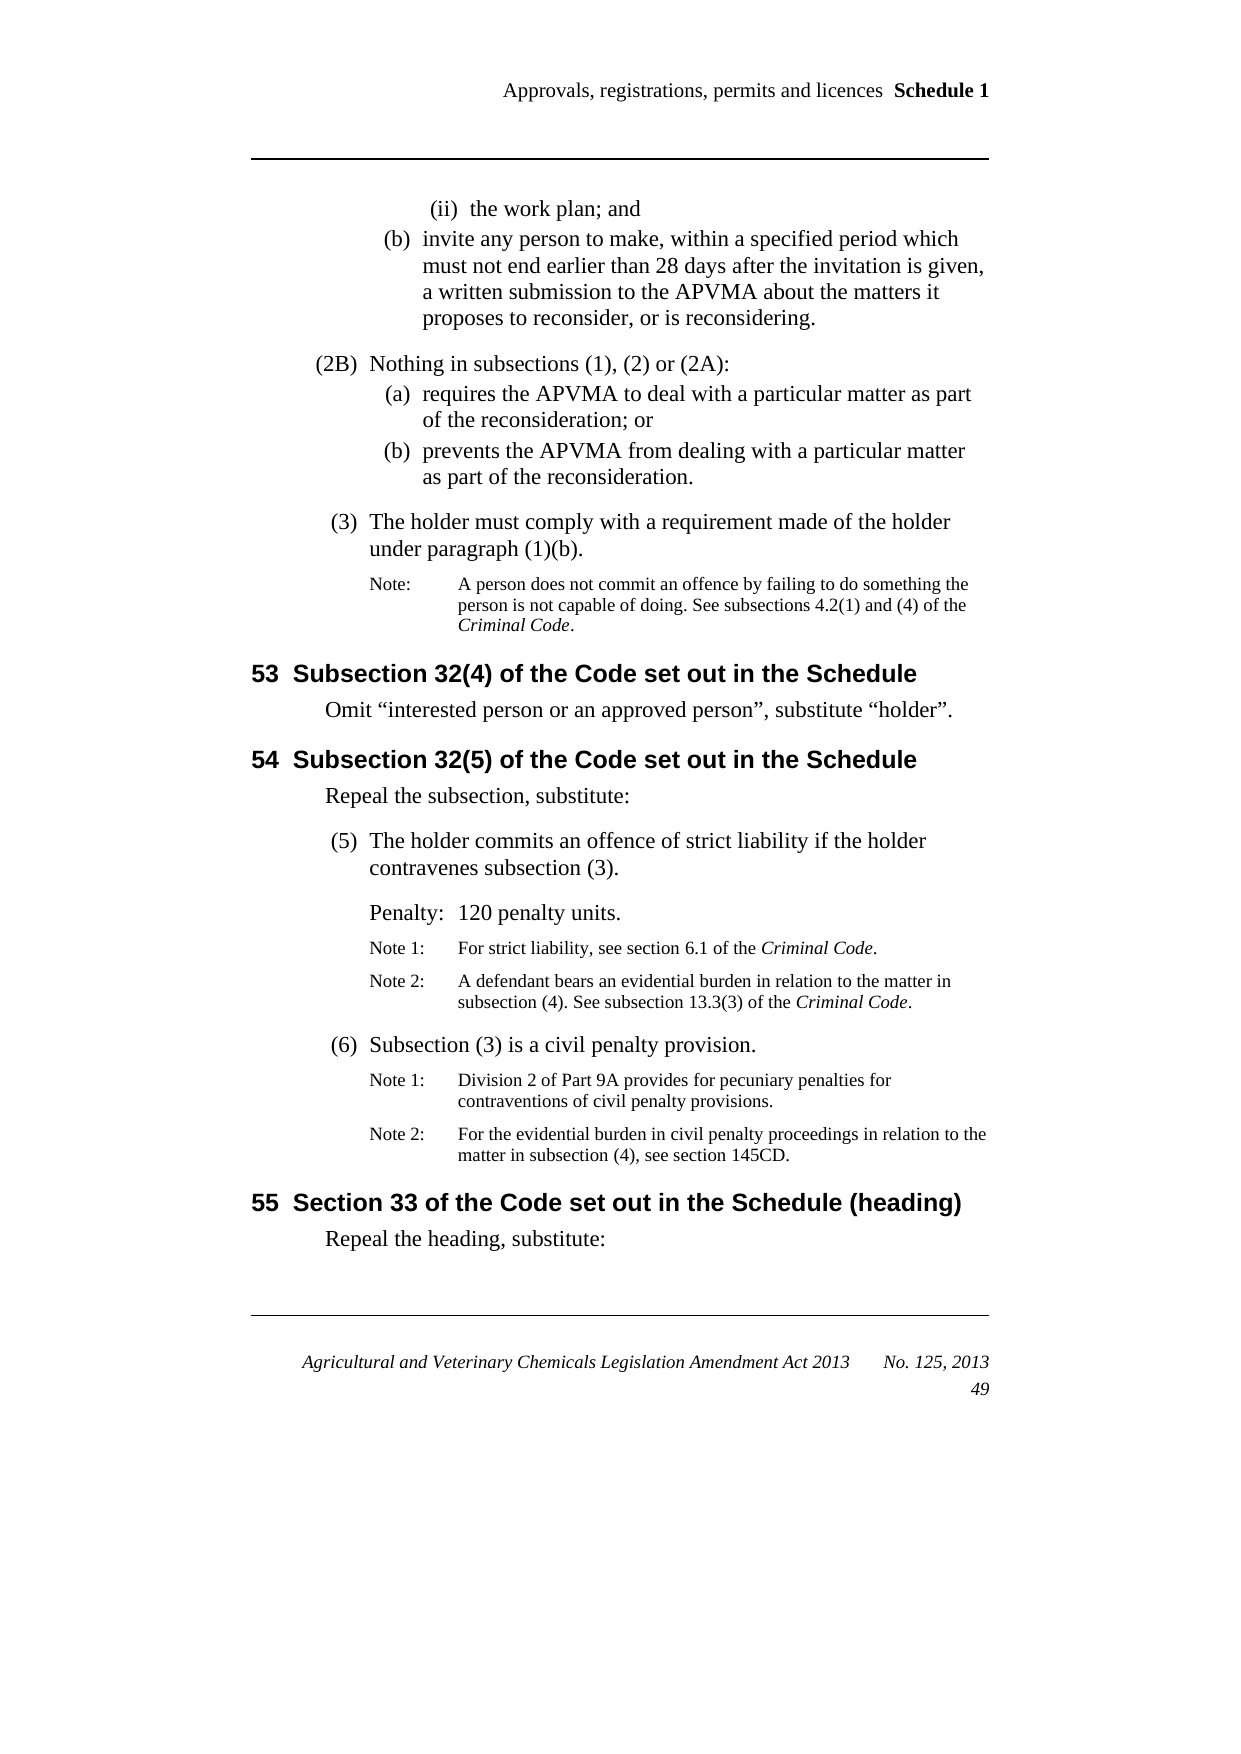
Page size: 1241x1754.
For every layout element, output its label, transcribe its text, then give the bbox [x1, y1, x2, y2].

text Repeal the heading, substitute: [325, 1225, 989, 1252]
text (2B) Nothing in subsections (1), (2) or (2A): [251, 349, 989, 376]
text 54 Subsection 32(5) of the Code set out in the Schedule [251, 745, 989, 774]
text Note 2: For the evidential burden in civil penalty proceedings in relation to the matter in subsection (4), see section 145CD. [369, 1124, 989, 1165]
text (6) Subsection (3) is a civil penalty provision. [251, 1031, 989, 1057]
text (b) invite any person to make, within a specified period which must not end earlier than 28 days after the invitation is given, a written submission to the APVMA about the matters it proposes to reconsider, or is reconsidering. [251, 225, 989, 331]
text Omit “interested person or an approved person”, substitute “holder”. [325, 696, 989, 722]
text 55 Section 33 of the Code set out in the Schedule (heading) [251, 1188, 989, 1217]
text (5) The holder commits an offence of strict liability if the holder contravenes subsection (3). [251, 827, 989, 880]
text Note 2: A defendant bears an evidential burden in relation to the matter in subsection (4). See subsection 13.3(3) of the Criminal Code. [369, 971, 989, 1012]
text Note: A person does not commit an offence by failing to do something the person is not capable of doing. See subsections 4.2(1) and (4) of the Criminal Code. [369, 574, 989, 636]
text Penalty: 120 penalty units. [369, 899, 989, 925]
text Repeal the subsection, substitute: [325, 782, 989, 808]
text (ii) the work plan; and [251, 195, 989, 221]
text 53 Subsection 32(4) of the Code set out in the Schedule [251, 659, 989, 687]
text (b) prevents the APVMA from dealing with a particular matter as part of the reconsideration. [251, 437, 989, 490]
text (a) requires the APVMA to deal with a particular matter as part of the reconsideration; or [251, 380, 989, 433]
text Note 1: For strict liability, see section 6.1 of the Criminal Code. [369, 938, 989, 958]
text (3) The holder must comply with a requirement made of the holder under paragraph (1)(b). [251, 508, 989, 561]
text Note 1: Division 2 of Part 9A provides for pecuniary penalties for contraventions of civil penalty provisions. [369, 1070, 989, 1111]
